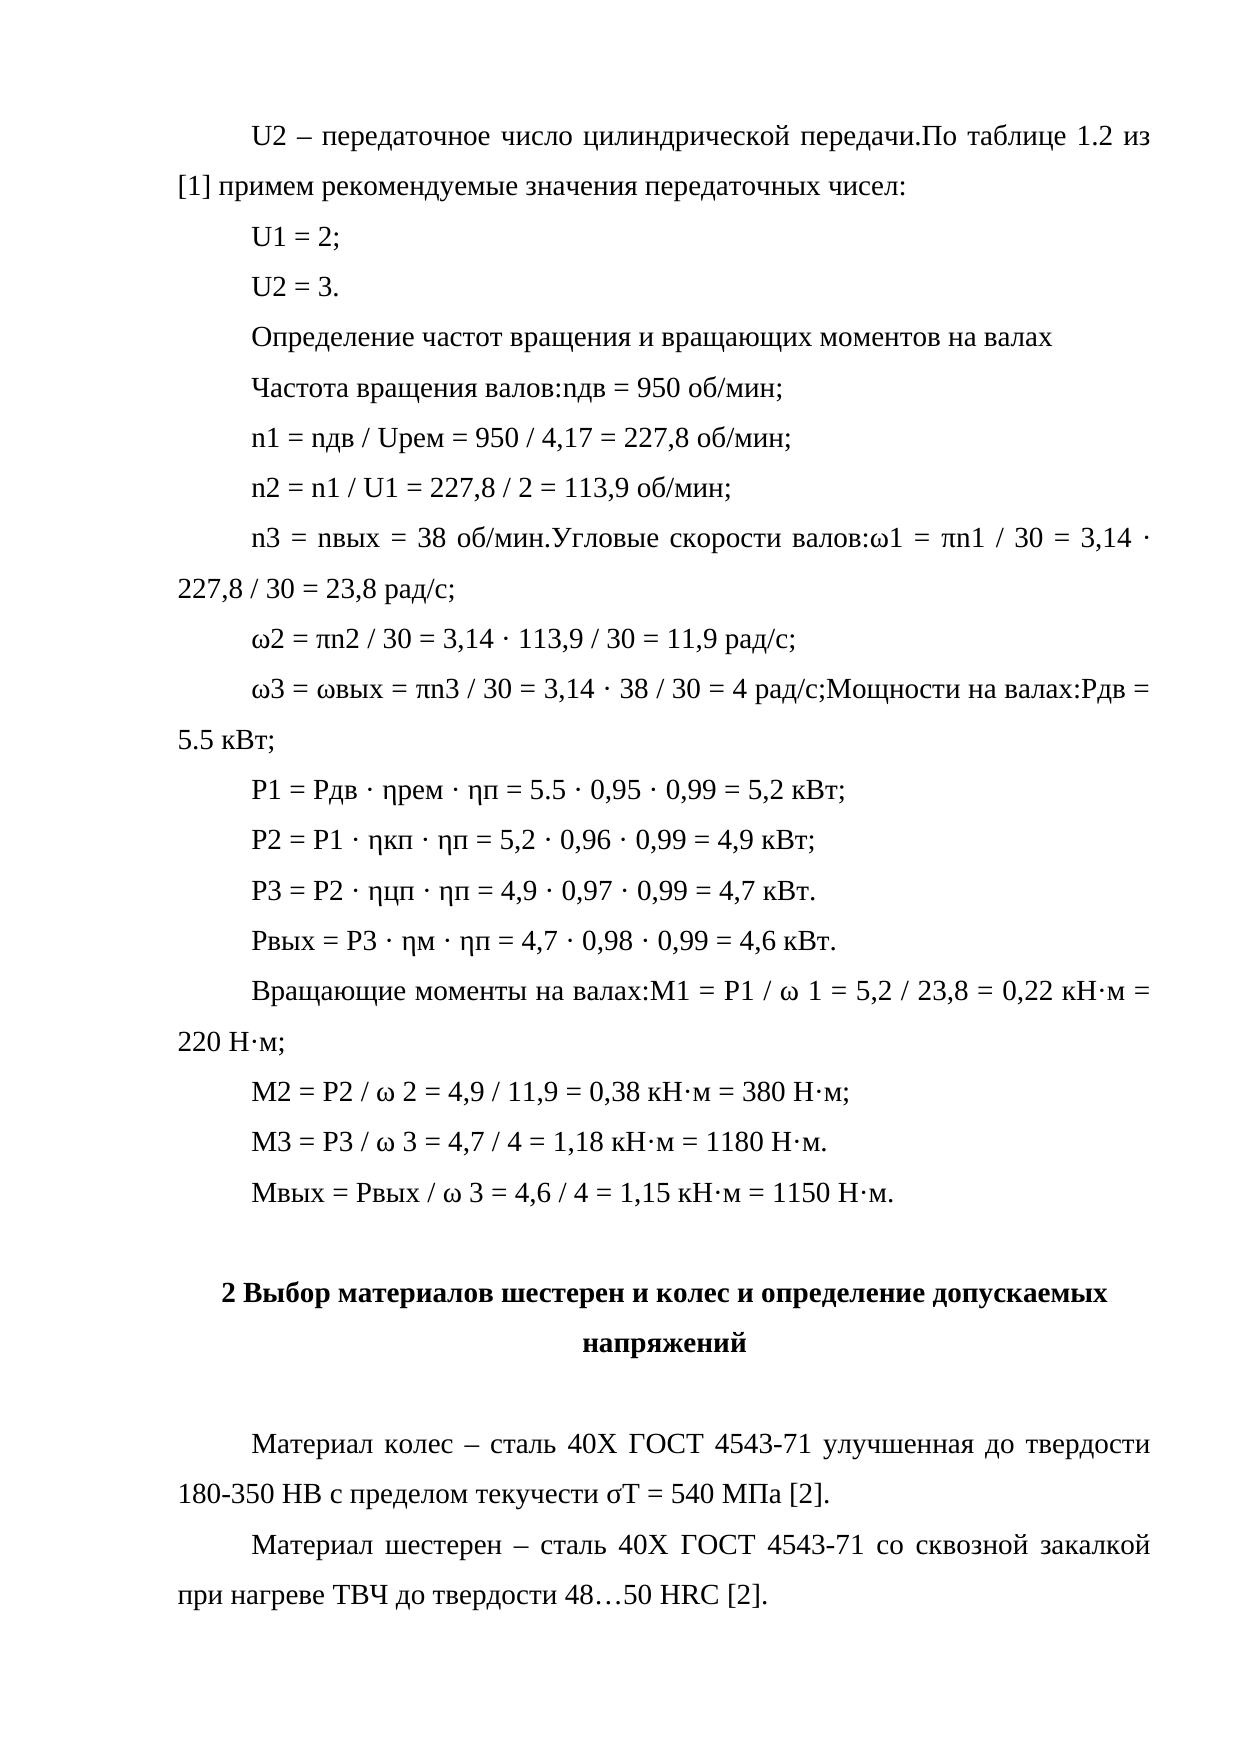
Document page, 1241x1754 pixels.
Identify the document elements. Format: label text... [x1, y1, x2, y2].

text Частота вращения валов:nдв = 950 об/мин; [177, 370, 1152, 403]
text n2 = n1 / U1 = 227,8 / 2 = 113,9 об/мин; [177, 470, 1152, 504]
text Материал шестерен – сталь 40Х ГОСТ 4543-71 со сквозной закалкой при нагреве ТВЧ до твердости 48…50 HRC [2]. [177, 1527, 1152, 1611]
text U2 = 3. [177, 269, 1152, 303]
text Р1 = Рдв · ηрем · ηп = 5.5 · 0,95 · 0,99 = 5,2 кВт; [177, 772, 1152, 806]
text n3 = nвых = 38 об/мин.Угловые скорости валов:ω1 = πn1 / 30 = 3,14 · 227,8 / 30 = 23,8 рад/с; [177, 521, 1152, 604]
text ω3 = ωвых = πn3 / 30 = 3,14 · 38 / 30 = 4 рад/с;Мощности на валах:Рдв = 5.5 кВт; [177, 672, 1152, 755]
text U1 = 2; [177, 219, 1152, 252]
text U2 – передаточное число цилиндрической передачи.По таблице 1.2 из [1] примем рекомендуемые значения передаточных чисел: [177, 118, 1152, 202]
text напряжений [177, 1326, 1152, 1359]
text ω2 = πn2 / 30 = 3,14 · 113,9 / 30 = 11,9 рад/с; [177, 621, 1152, 655]
text Р2 = Р1 · ηкп · ηп = 5,2 · 0,96 · 0,99 = 4,9 кВт; [177, 822, 1152, 856]
text Вращающие моменты на валах:М1 = Р1 / ω 1 = 5,2 / 23,8 = 0,22 кН·м = 220 Н·м; [177, 973, 1152, 1057]
text Материал колес – сталь 40Х ГОСТ 4543-71 улучшенная до твердости 180-350 НВ с пределом текучести σТ = 540 МПа [2]. [177, 1426, 1152, 1510]
text 2 Выбор материалов шестерен и колес и определение допускаемых [177, 1275, 1152, 1309]
text Определение частот вращения и вращающих моментов на валах [177, 319, 1152, 353]
text Рвых = Р3 · ηм · ηп = 4,7 · 0,98 · 0,99 = 4,6 кВт. [177, 923, 1152, 957]
text n1 = nдв / Uрем = 950 / 4,17 = 227,8 об/мин; [177, 420, 1152, 453]
text Мвых = Рвых / ω 3 = 4,6 / 4 = 1,15 кН·м = 1150 Н·м. [177, 1175, 1152, 1208]
text М2 = Р2 / ω 2 = 4,9 / 11,9 = 0,38 кН·м = 380 Н·м; [177, 1074, 1152, 1108]
text М3 = Р3 / ω 3 = 4,7 / 4 = 1,18 кН·м = 1180 Н·м. [177, 1124, 1152, 1158]
text Р3 = Р2 · ηцп · ηп = 4,9 · 0,97 · 0,99 = 4,7 кВт. [177, 873, 1152, 906]
